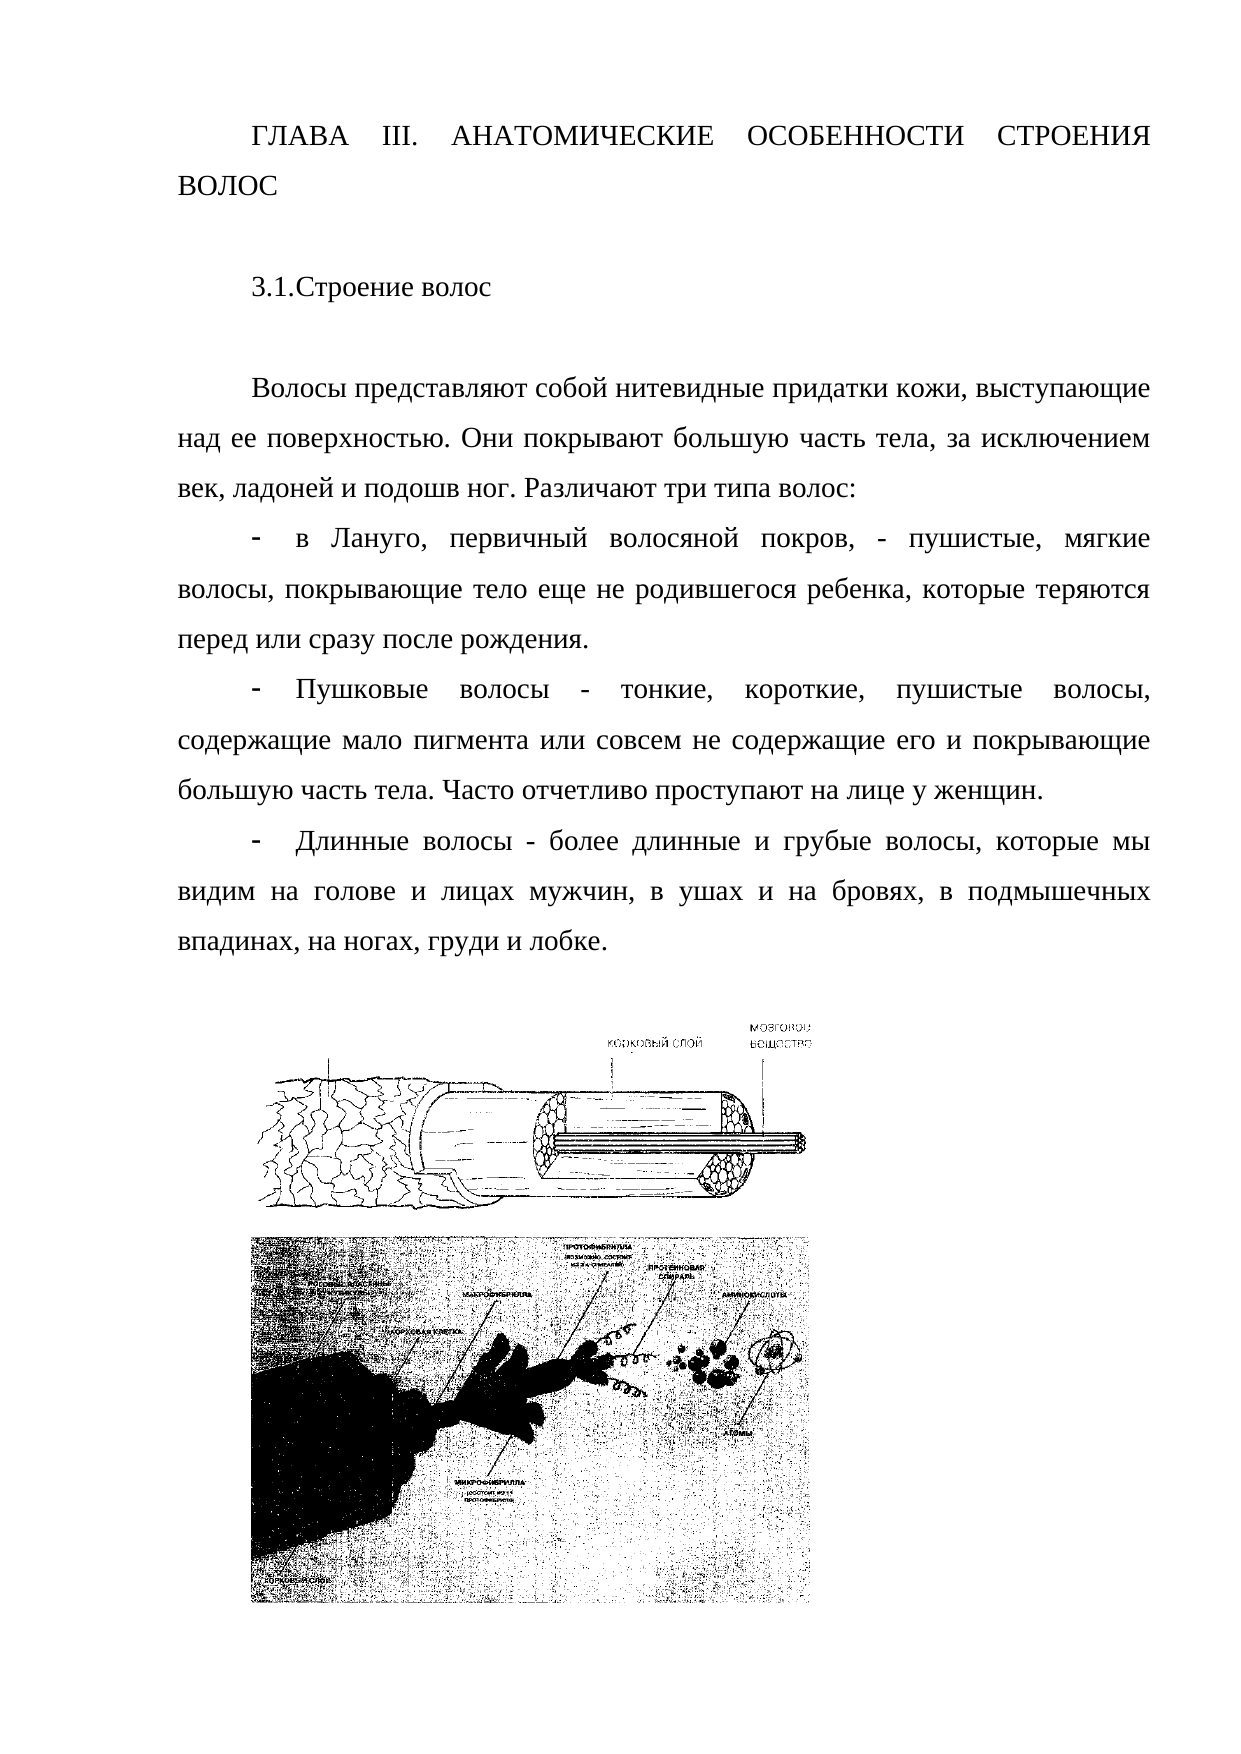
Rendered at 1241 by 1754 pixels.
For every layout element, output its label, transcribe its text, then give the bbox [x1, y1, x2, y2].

list в Лануго, первичный волосяной покров, - пушистые, мягкие волосы, покрывающие тело еще не родившегося ребенка, которые теряются перед или сразу после рождения. [177, 521, 1152, 655]
text Глава III. Анатомические особенности строения волос [177, 118, 1152, 202]
picture [251, 1023, 812, 1603]
list Длинные волосы - более длинные и грубые волосы, которые мы видим на голове и лицах мужчин, в ушах и на бровях, в подмышечных впадинах, на ногах, груди и лобке. [177, 823, 1152, 957]
list Пушковые волосы - тонкие, короткие, пушистые волосы, содержащие мало пигмента или совсем не содержащие его и покрывающие большую часть тела. Часто отчетливо проступают на лице у женщин. [177, 672, 1152, 806]
text Волосы представляют собой нитевидные придатки кожи, выступающие над ее поверхностью. Они покрывают большую часть тела, за исключением век, ладоней и подошв ног. Различают три типа волос: [177, 370, 1152, 504]
list Строение волос [177, 269, 1152, 303]
